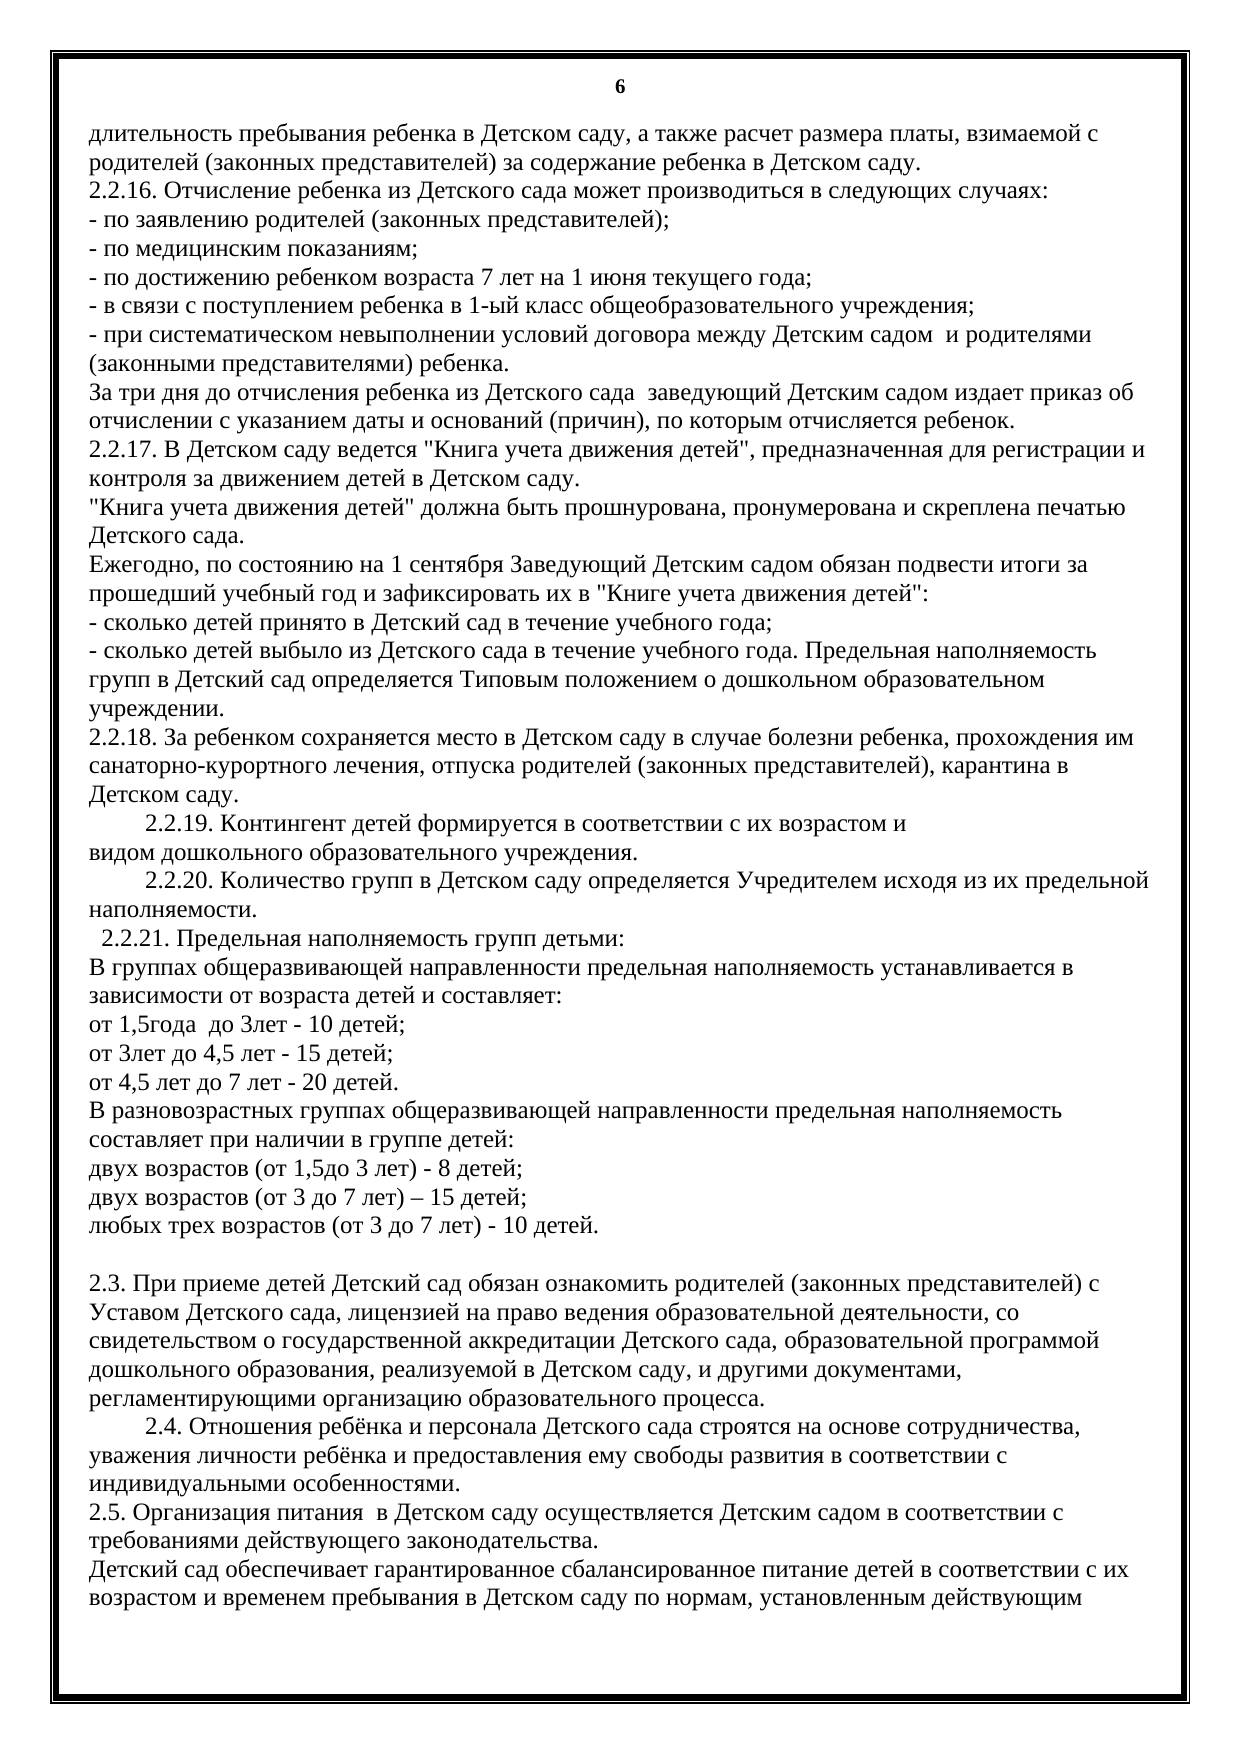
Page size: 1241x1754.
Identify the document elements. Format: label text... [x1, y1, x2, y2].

text За три дня до отчисления ребенка из Детского сада заведующий Детским садом издает приказ об отчислении с указанием даты и оснований (причин), по которым отчисляется ребенок. [89, 377, 1152, 434]
text В разновозрастных группах общеразвивающей направленности предельная наполняемость составляет при наличии в группе детей: [89, 1096, 1152, 1153]
text 2.2.19. Контингент детей формируется в соответствии с их возрастом и видом дошкольного образовательного учреждения. [89, 809, 1152, 866]
text Ежегодно, по состоянию на 1 сентября Заведующий Детским садом обязан подвести итоги за прошедший учебный год и зафиксировать их в "Книге учета движения детей": [89, 549, 1152, 607]
text двух возрастов (от 1,5до 3 лет) - 8 детей; [89, 1153, 1152, 1182]
text - при систематическом невыполнении условий договора между Детским садом и родителями (законными представителями) ребенка. [89, 319, 1152, 377]
text 2.2.16. Отчисление ребенка из Детского сада может производиться в следующих случаях: [89, 176, 1152, 204]
text - по заявлению родителей (законных представителей); [89, 204, 1152, 233]
text - в связи с поступлением ребенка в 1-ый класс общеобразовательного учреждения; [89, 291, 1152, 319]
text двух возрастов (от 3 до 7 лет) – 15 детей; [89, 1182, 1152, 1211]
text - по достижению ребенком возраста 7 лет на 1 июня текущего года; [89, 262, 1152, 291]
text - по медицинским показаниям; [89, 233, 1152, 262]
text от 4,5 лет до 7 лет - 20 детей. [89, 1067, 1152, 1096]
text 2.2.21. Предельная наполняемость групп детьми: [89, 923, 1152, 952]
text любых трех возрастов (от 3 до 7 лет) - 10 детей. [89, 1211, 1152, 1239]
text 2.2.17. В Детском саду ведется "Книга учета движения детей", предназначенная для регистрации и контроля за движением детей в Детском саду. [89, 434, 1152, 492]
text 2.3. При приеме детей Детский сад обязан ознакомить родителей (законных представителей) с Уставом Детского сада, лицензией на право ведения образовательной деятельности, со свидетельством о государственной аккредитации Детского сада, образовательной программой дошкольного образования, реализуемой в Детском саду, и другими документами, регламентирующими организацию образовательного процесса. [89, 1268, 1152, 1412]
text В группах общеразвивающей направленности предельная наполняемость устанавливается в зависимости от возраста детей и составляет: [89, 952, 1152, 1009]
text "Книга учета движения детей" должна быть прошнурована, пронумерована и скреплена печатью Детского сада. [89, 492, 1152, 549]
text - сколько детей выбыло из Детского сада в течение учебного года. Предельная наполняемость групп в Детский сад определяется Типовым положением о дошкольном образовательном учреждении. [89, 636, 1152, 722]
text - сколько детей принято в Детский сад в течение учебного года; [89, 607, 1152, 636]
text от 3лет до 4,5 лет - 15 детей; [89, 1038, 1152, 1067]
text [89, 118, 1152, 176]
text 2.2.18. За ребенком сохраняется место в Детском саду в случае болезни ребенка, прохождения им санаторно-курортного лечения, отпуска родителей (законных представителей), карантина в Детском саду. [89, 722, 1152, 808]
text 2.5. Организация питания в Детском саду осуществляется Детским садом в соответствии с требованиями действующего законодательства. [89, 1497, 1152, 1554]
text 2.4. Отношения ребёнка и персонала Детского сада строятся на основе сотрудничества, уважения личности ребёнка и предоставления ему свободы развития в соответствии с индивидуальными особенностями. [89, 1412, 1152, 1497]
text 2.2.20. Количество групп в Детском саду определяется Учредителем исходя из их предельной наполняемости. [89, 866, 1152, 923]
text от 1,5года до 3лет - 10 детей; [89, 1009, 1152, 1038]
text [89, 1554, 1148, 1612]
